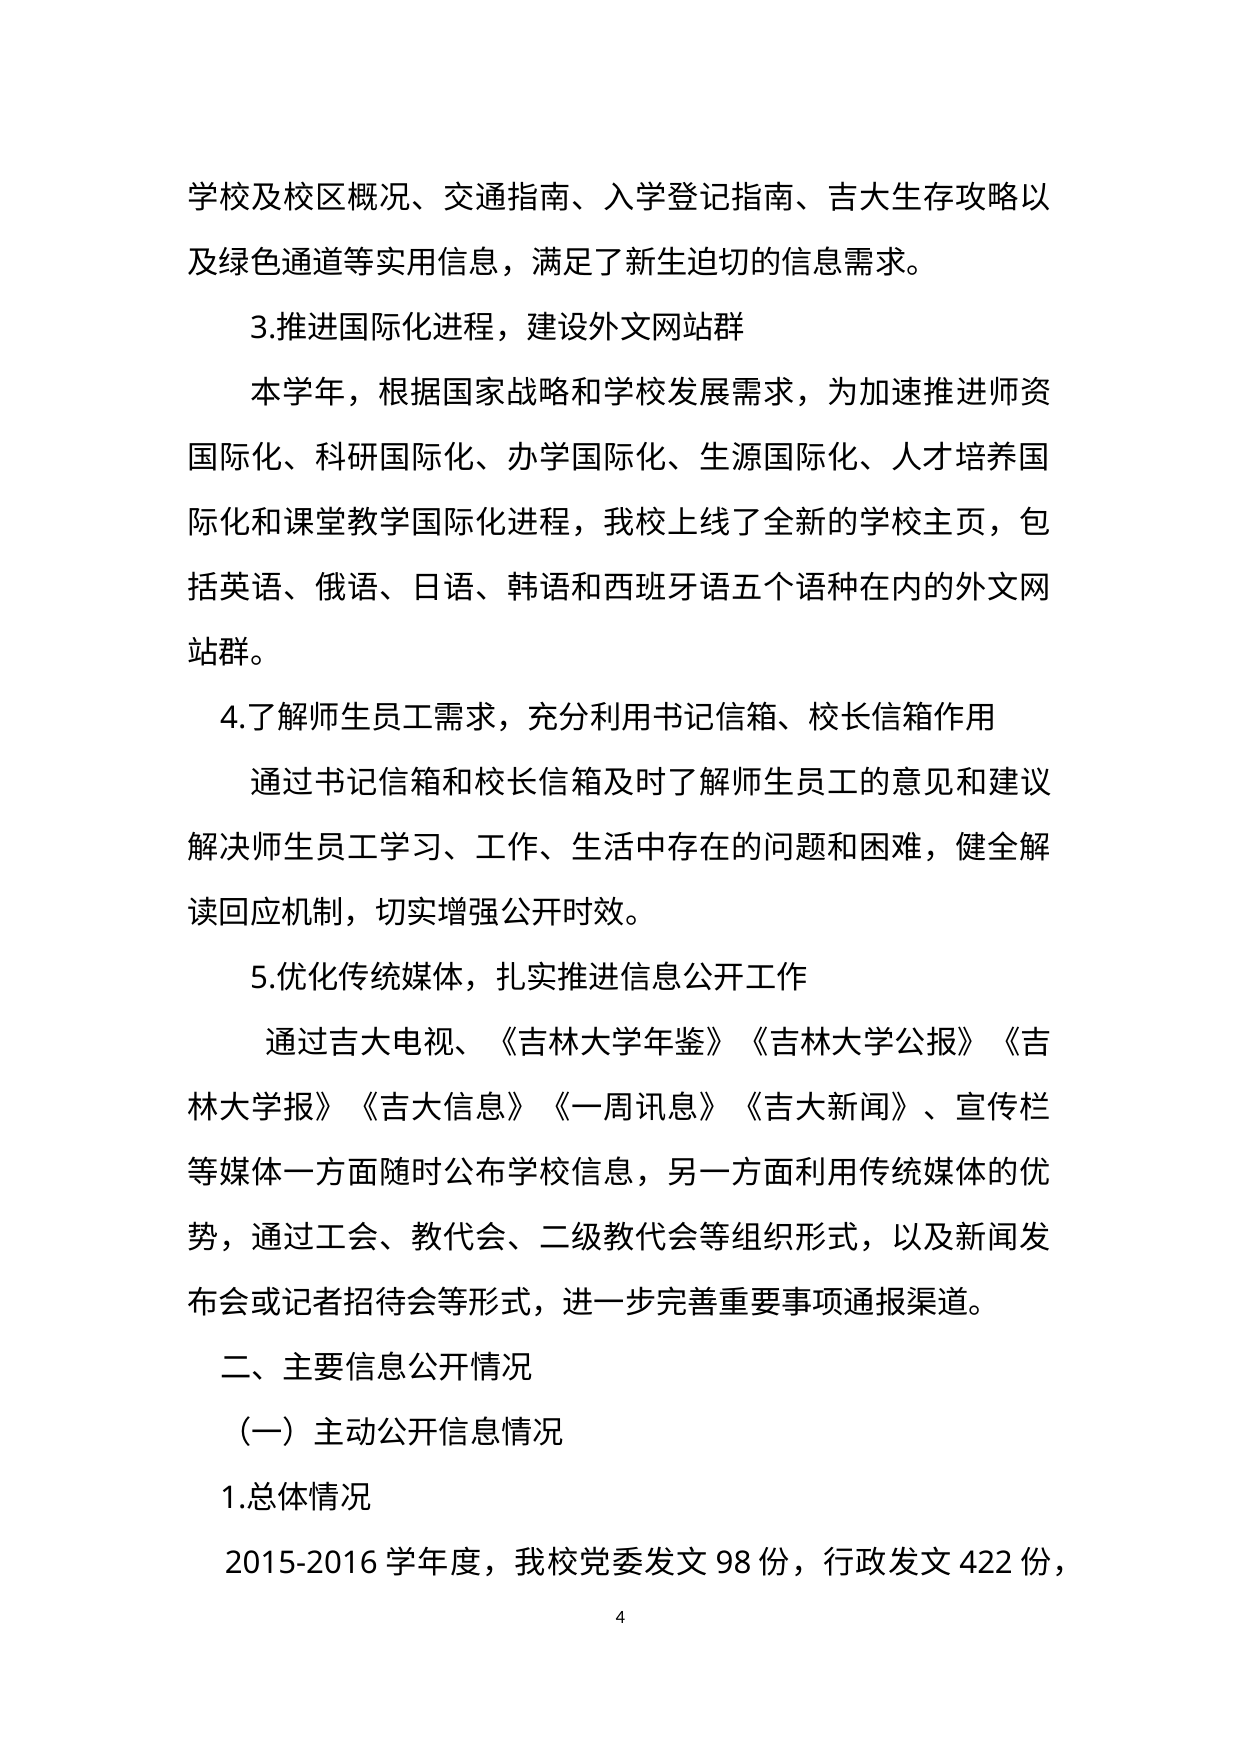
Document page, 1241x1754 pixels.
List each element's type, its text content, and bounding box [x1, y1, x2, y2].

text 3.推进国际化进程，建设外文网站群 [187, 292, 1053, 357]
text 通过书记信箱和校长信箱及时了解师生员工的意见和建议，解决师生员工学习、工作、生活中存在的问题和困难，健全解读回应机制，切实增强公开时效。 [187, 747, 1053, 942]
text 4.了解师生员工需求，充分利用书记信箱、校长信箱作用 [187, 682, 1053, 747]
text 二、主要信息公开情况 [187, 1332, 1053, 1397]
text 本学年，根据国家战略和学校发展需求，为加速推进师资国际化、科研国际化、办学国际化、生源国际化、人才培养国际化和课堂教学国际化进程，我校上线了全新的学校主页，包括英语、俄语、日语、韩语和西班牙语五个语种在内的外文网站群。 [187, 357, 1053, 682]
text （一）主动公开信息情况 [187, 1397, 1053, 1462]
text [187, 1527, 1053, 1592]
text 通过吉大电视、《吉林大学年鉴》《吉林大学公报》《吉林大学报》《吉大信息》《一周讯息》《吉大新闻》、宣传栏等媒体一方面随时公布学校信息，另一方面利用传统媒体的优势，通过工会、教代会、二级教代会等组织形式，以及新闻发布会或记者招待会等形式，进一步完善重要事项通报渠道。 [187, 1007, 1053, 1332]
text 5.优化传统媒体，扎实推进信息公开工作 [187, 942, 1053, 1007]
text 1.总体情况 [187, 1462, 1053, 1527]
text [187, 162, 1053, 292]
